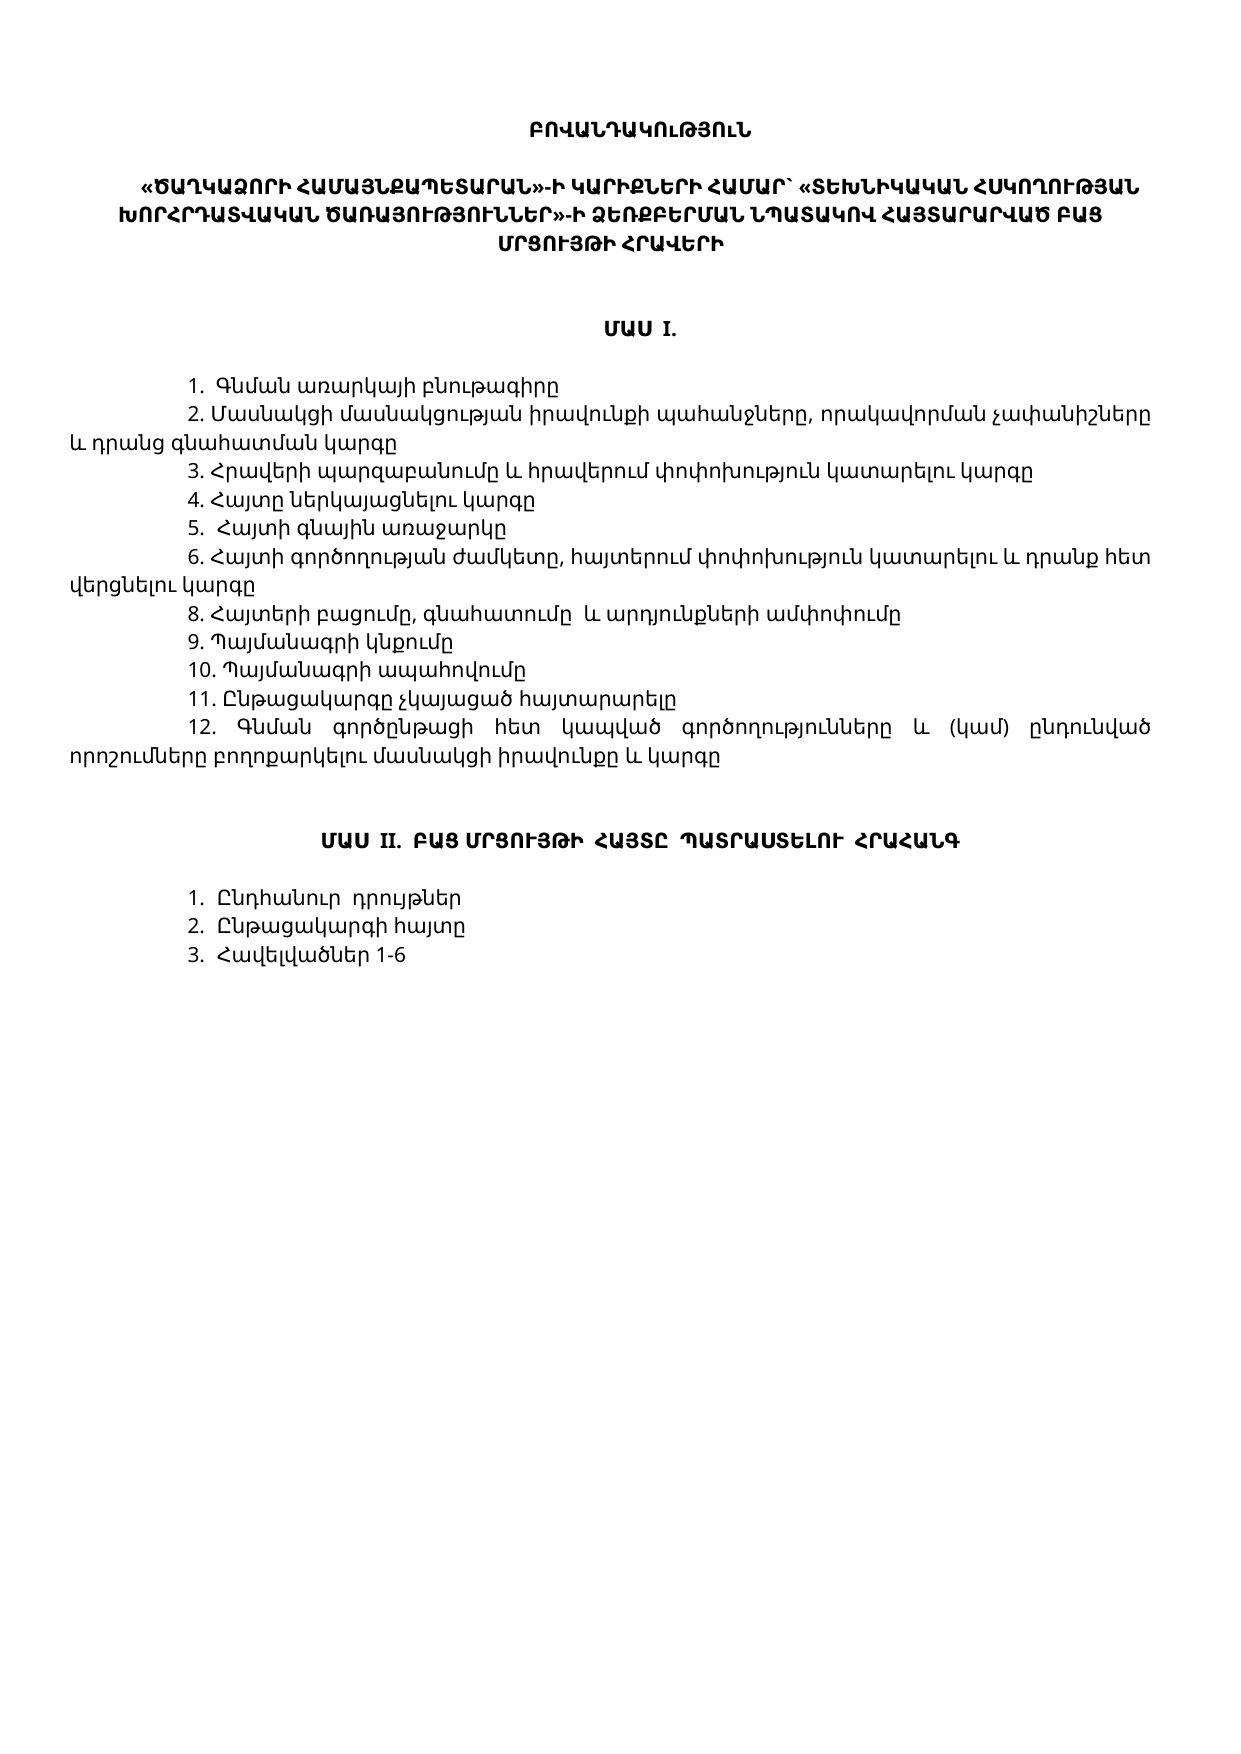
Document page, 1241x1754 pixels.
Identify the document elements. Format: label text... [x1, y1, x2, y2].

text 3. Հրավերի պարզաբանումը և հրավերում փոփոխություն կատարելու կարգը [69, 456, 1152, 485]
text 1. Ընդհանուր դրույթներ [69, 883, 1152, 911]
text 4. Հայտը ներկայացնելու կարգը [69, 485, 1152, 513]
text ՄԱՍ I. [69, 314, 1152, 343]
text 5. Հայտի գնային առաջարկը [69, 513, 1152, 542]
text ՄԱՍ II. ԲԱՑ ՄՐՑՈՒՅԹԻ ՀԱՅՏԸ ՊԱՏՐԱՍՏԵԼՈՒ ՀՐԱՀԱՆԳ [69, 826, 1152, 854]
text 8. Հայտերի բացումը, գնահատումը և արդյունքների ամփոփումը [69, 599, 1152, 627]
text «ԾԱՂԿԱՁՈՐԻ ՀԱՄԱՅՆՔԱՊԵՏԱՐԱՆ»-Ի ԿԱՐԻՔՆԵՐԻ ՀԱՄԱՐ` «ՏԵԽՆԻԿԱԿԱՆ ՀՍԿՈՂՈՒԹՅԱՆ ԽՈՐՀՐԴԱՏՎԱԿԱՆ ԾԱՌԱՅՈՒԹՅՈՒՆՆԵՐ»-Ի ՁԵՌՔԲԵՐՄԱՆ ՆՊԱՏԱԿՈՎ ՀԱՅՏԱՐԱՐՎԱԾ ԲԱՑ ՄՐՑՈՒՅԹԻ ՀՐԱՎԵՐԻ [69, 172, 1152, 257]
text 6. Հայտի գործողության ժամկետը, հայտերում փոփոխություն կատարելու և դրանք հետ վերցնելու կարգը [69, 542, 1152, 599]
text ԲՈՎԱՆԴԱԿՈւԹՅՈւՆ [69, 115, 1152, 144]
text 12. Գնման գործընթացի հետ կապված գործողությունները և (կամ) ընդունված որոշումները բողոքարկելու մասնակցի իրավունքը և կարգը [69, 712, 1152, 769]
text 2. Ընթացակարգի հայտը [69, 911, 1152, 940]
text 3. Հավելվածներ 1-6 [69, 940, 1152, 968]
text 9. Պայմանագրի կնքումը [69, 627, 1152, 656]
text 2. Մասնակցի մասնակցության իրավունքի պահանջները, որակավորման չափանիշները և դրանց գնահատման կարգը [69, 399, 1152, 456]
text 1. Գնման առարկայի բնութագիրը [69, 371, 1152, 399]
text 11. Ընթացակարգը չկայացած հայտարարելը [69, 684, 1152, 712]
text 10. Պայմանագրի ապահովումը [69, 656, 1152, 684]
